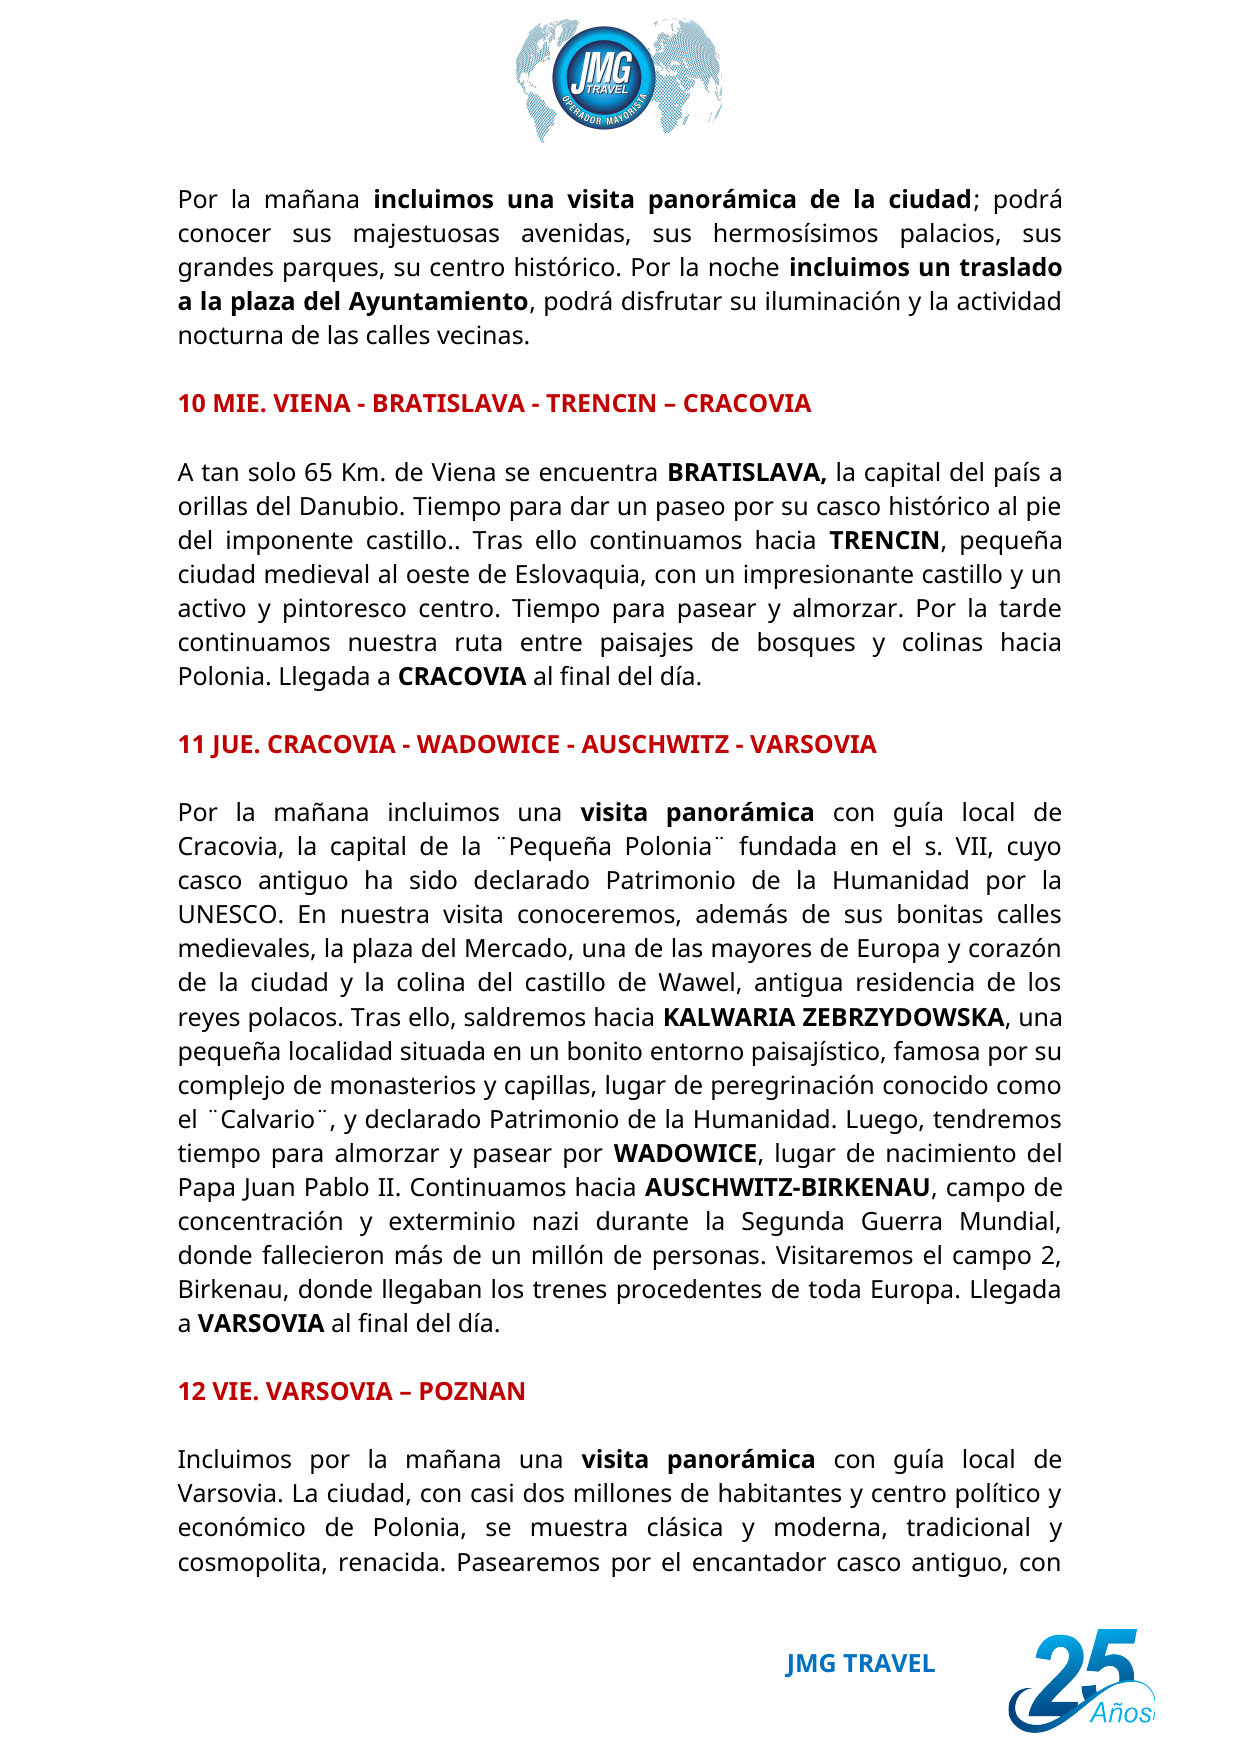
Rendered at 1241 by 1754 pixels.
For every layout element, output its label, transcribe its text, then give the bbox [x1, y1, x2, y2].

text 10 MIE. VIENA - BRATISLAVA - TRENCIN – CRACOVIA [177, 352, 1063, 420]
text 12 VIE. VARSOVIA – POZNAN [177, 1340, 1063, 1408]
text Por la mañana incluimos una visita panorámica de la ciudad; podrá conocer sus majestuosas avenidas, sus hermosísimos palacios, sus grandes parques, su centro histórico. Por la noche incluimos un traslado a la plaza del Ayuntamiento, podrá disfrutar su iluminación y la actividad nocturna de las calles vecinas. [177, 148, 1063, 352]
text A tan solo 65 Km. de Viena se encuentra BRATISLAVA, la capital del país a orillas del Danubio. Tiempo para dar un paseo por su casco histórico al pie del imponente castillo.. Tras ello continuamos hacia TRENCIN, pequeña ciudad medieval al oeste de Eslovaquia, con un impresionante castillo y un activo y pintoresco centro. Tiempo para pasear y almorzar. Por la tarde continuamos nuestra ruta entre paisajes de bosques y colinas hacia Polonia. Llegada a CRACOVIA al final del día. [177, 420, 1063, 693]
picture [1008, 1629, 1155, 1733]
picture [515, 17, 722, 143]
text 11 JUE. CRACOVIA - WADOWICE - AUSCHWITZ - VARSOVIA [177, 693, 1063, 761]
text Por la mañana incluimos una visita panorámica con guía local de Cracovia, la capital de la ¨Pequeña Polonia¨ fundada en el s. VII, cuyo casco antiguo ha sido declarado Patrimonio de la Humanidad por la UNESCO. En nuestra visita conoceremos, además de sus bonitas calles medievales, la plaza del Mercado, una de las mayores de Europa y corazón de la ciudad y la colina del castillo de Wawel, antigua residencia de los reyes polacos. Tras ello, saldremos hacia KALWARIA ZEBRZYDOWSKA, una pequeña localidad situada en un bonito entorno paisajístico, famosa por su complejo de monasterios y capillas, lugar de peregrinación conocido como el ¨Calvario¨, y declarado Patrimonio de la Humanidad. Luego, tendremos tiempo para almorzar y pasear por WADOWICE, lugar de nacimiento del Papa Juan Pablo II. Continuamos hacia AUSCHWITZ-BIRKENAU, campo de concentración y exterminio nazi durante la Segunda Guerra Mundial, donde fallecieron más de un millón de personas. Visitaremos el campo 2, Birkenau, donde llegaban los trenes procedentes de toda Europa. Llegada a VARSOVIA al final del día. [177, 761, 1063, 1340]
